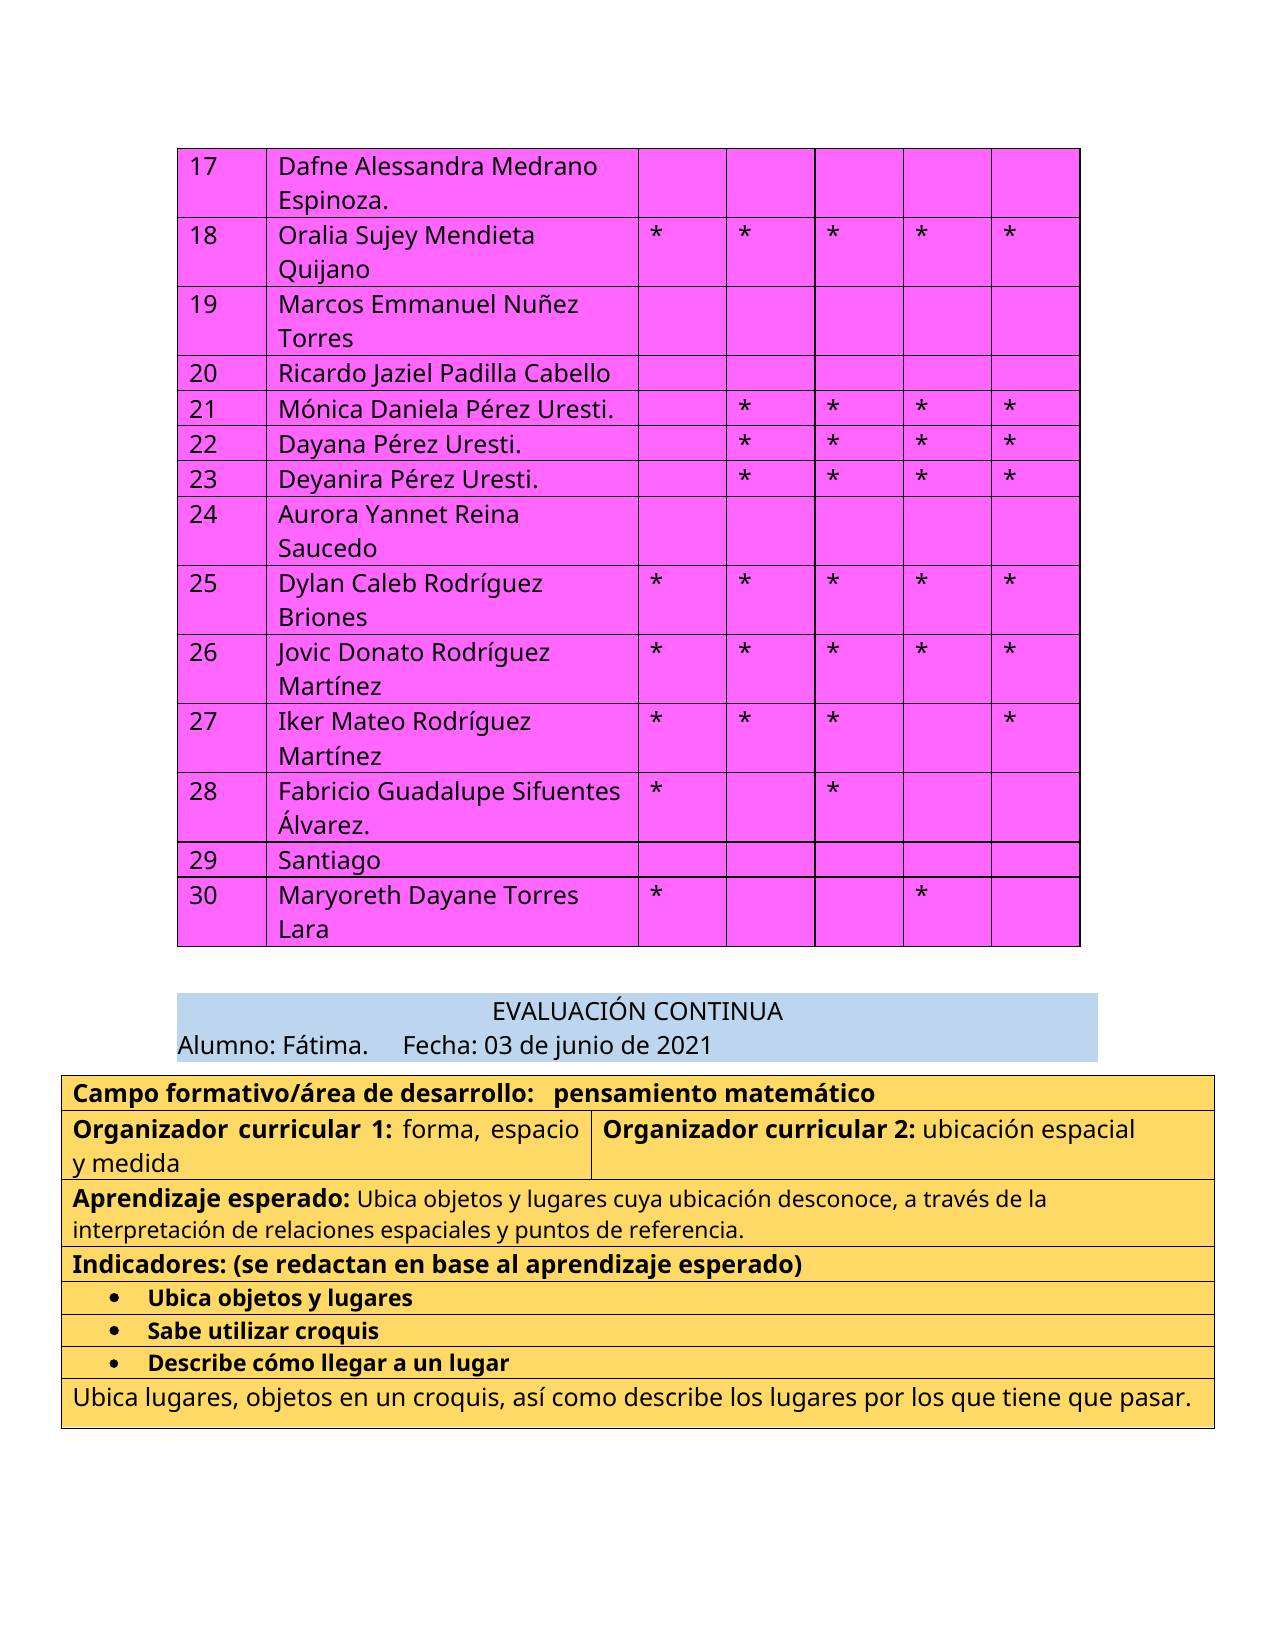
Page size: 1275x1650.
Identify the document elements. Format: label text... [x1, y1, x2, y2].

table_cell Ubica objetos y lugares [62, 1282, 1214, 1314]
table_cell Santiago [267, 843, 638, 876]
table_cell [727, 843, 814, 876]
table_cell Mónica Daniela Pérez Uresti. [267, 391, 638, 425]
table_cell [816, 497, 903, 565]
table_cell * [816, 704, 903, 772]
table_cell [816, 287, 903, 355]
table_cell * [727, 566, 814, 634]
table_cell Ricardo Jaziel Padilla Cabello [267, 356, 638, 390]
table_cell 18 [178, 218, 266, 286]
table_cell Organizador curricular 2: ubicación espacial [592, 1111, 1214, 1179]
table_cell [992, 773, 1079, 841]
table_cell * [639, 878, 726, 946]
table_cell Deyanira Pérez Uresti. [267, 461, 638, 496]
table_cell [727, 287, 814, 355]
table_cell * [904, 461, 991, 496]
table_cell Oralia Sujey Mendieta Quijano [267, 218, 638, 286]
table_cell Aprendizaje esperado: Ubica objetos y lugares cuya ubicación desconoce, a través de la interpretación de relaciones espaciales y puntos de referencia. [62, 1180, 1214, 1246]
table_cell 20 [178, 356, 266, 390]
table_cell [639, 391, 726, 425]
table_cell Iker Mateo Rodríguez Martínez [267, 704, 638, 772]
table_cell * [904, 566, 991, 634]
table_cell [816, 356, 903, 390]
table_cell [727, 878, 814, 946]
table_cell 28 [178, 773, 266, 841]
table_cell [904, 287, 991, 355]
table_cell [639, 843, 726, 876]
table_cell [904, 704, 991, 772]
table_cell 17 [178, 149, 266, 217]
table_cell Organizador curricular 1: forma, espacio y medida [62, 1111, 591, 1179]
table_cell Sabe utilizar croquis [62, 1315, 1214, 1346]
table_cell * [727, 218, 814, 286]
table_cell [992, 843, 1079, 876]
table_cell [639, 149, 726, 217]
table_cell * [816, 426, 903, 460]
text EVALUACIÓN CONTINUA [177, 993, 1098, 1028]
table_cell * [992, 635, 1079, 703]
table_cell * [816, 461, 903, 496]
table_cell [816, 843, 903, 876]
table_cell 30 [178, 878, 266, 946]
table_cell [639, 356, 726, 390]
table_cell [992, 497, 1079, 565]
table_cell * [904, 391, 991, 425]
table_cell * [727, 635, 814, 703]
table_cell Dafne Alessandra Medrano Espinoza. [267, 149, 638, 217]
table_cell 29 [178, 843, 266, 876]
table_cell * [816, 635, 903, 703]
table_cell 27 [178, 704, 266, 772]
table_cell Maryoreth Dayane Torres Lara [267, 878, 638, 946]
table_cell [904, 149, 991, 217]
table_header Campo formativo/área de desarrollo: pensamiento matemático [62, 1076, 1214, 1110]
table_cell Jovic Donato Rodríguez Martínez [267, 635, 638, 703]
table_cell [992, 356, 1079, 390]
table_cell [727, 497, 814, 565]
table_cell 26 [178, 635, 266, 703]
table_cell [992, 149, 1079, 217]
table_cell [639, 287, 726, 355]
table_cell * [727, 391, 814, 425]
table_cell [639, 426, 726, 460]
table_cell [992, 878, 1079, 946]
table_cell Aurora Yannet Reina Saucedo [267, 497, 638, 565]
table_cell * [904, 218, 991, 286]
table_cell 21 [178, 391, 266, 425]
table_cell * [904, 878, 991, 946]
table_cell * [992, 391, 1079, 425]
table_cell * [816, 566, 903, 634]
table_cell * [639, 218, 726, 286]
table_cell * [639, 566, 726, 634]
table_cell Fabricio Guadalupe Sifuentes Álvarez. [267, 773, 638, 841]
table_cell [816, 149, 903, 217]
table_cell [816, 878, 903, 946]
table_cell * [727, 704, 814, 772]
table_cell * [992, 426, 1079, 460]
table_cell 25 [178, 566, 266, 634]
table_cell 19 [178, 287, 266, 355]
table_cell [992, 287, 1079, 355]
table_cell [639, 461, 726, 496]
table_cell * [727, 426, 814, 460]
table_cell Dylan Caleb Rodríguez Briones [267, 566, 638, 634]
table_cell * [816, 218, 903, 286]
table_cell 22 [178, 426, 266, 460]
table_cell * [904, 635, 991, 703]
table_cell * [816, 391, 903, 425]
table_cell [904, 773, 991, 841]
table_cell [727, 356, 814, 390]
text Alumno: Fátima. Fecha: 03 de junio de 2021 [177, 1028, 1098, 1062]
table_cell 24 [178, 497, 266, 565]
table_cell [904, 356, 991, 390]
table_cell * [992, 461, 1079, 496]
table_cell * [639, 773, 726, 841]
table_cell * [639, 635, 726, 703]
table_cell [904, 497, 991, 565]
table_cell * [816, 773, 903, 841]
table_cell Indicadores: (se redactan en base al aprendizaje esperado) [62, 1247, 1214, 1281]
table_cell * [992, 218, 1079, 286]
table_cell * [727, 461, 814, 496]
table_cell * [639, 704, 726, 772]
table_cell * [992, 704, 1079, 772]
table_cell Ubica lugares, objetos en un croquis, así como describe los lugares por los que tiene que pasar. [62, 1379, 1214, 1427]
table_cell Dayana Pérez Uresti. [267, 426, 638, 460]
table_cell [904, 843, 991, 876]
table_cell [727, 149, 814, 217]
table_cell * [992, 566, 1079, 634]
table_cell Marcos Emmanuel Nuñez Torres [267, 287, 638, 355]
table_cell [639, 497, 726, 565]
table_cell 23 [178, 461, 266, 496]
table_cell * [904, 426, 991, 460]
table_cell [727, 773, 814, 841]
table_cell Describe cómo llegar a un lugar [62, 1347, 1214, 1378]
